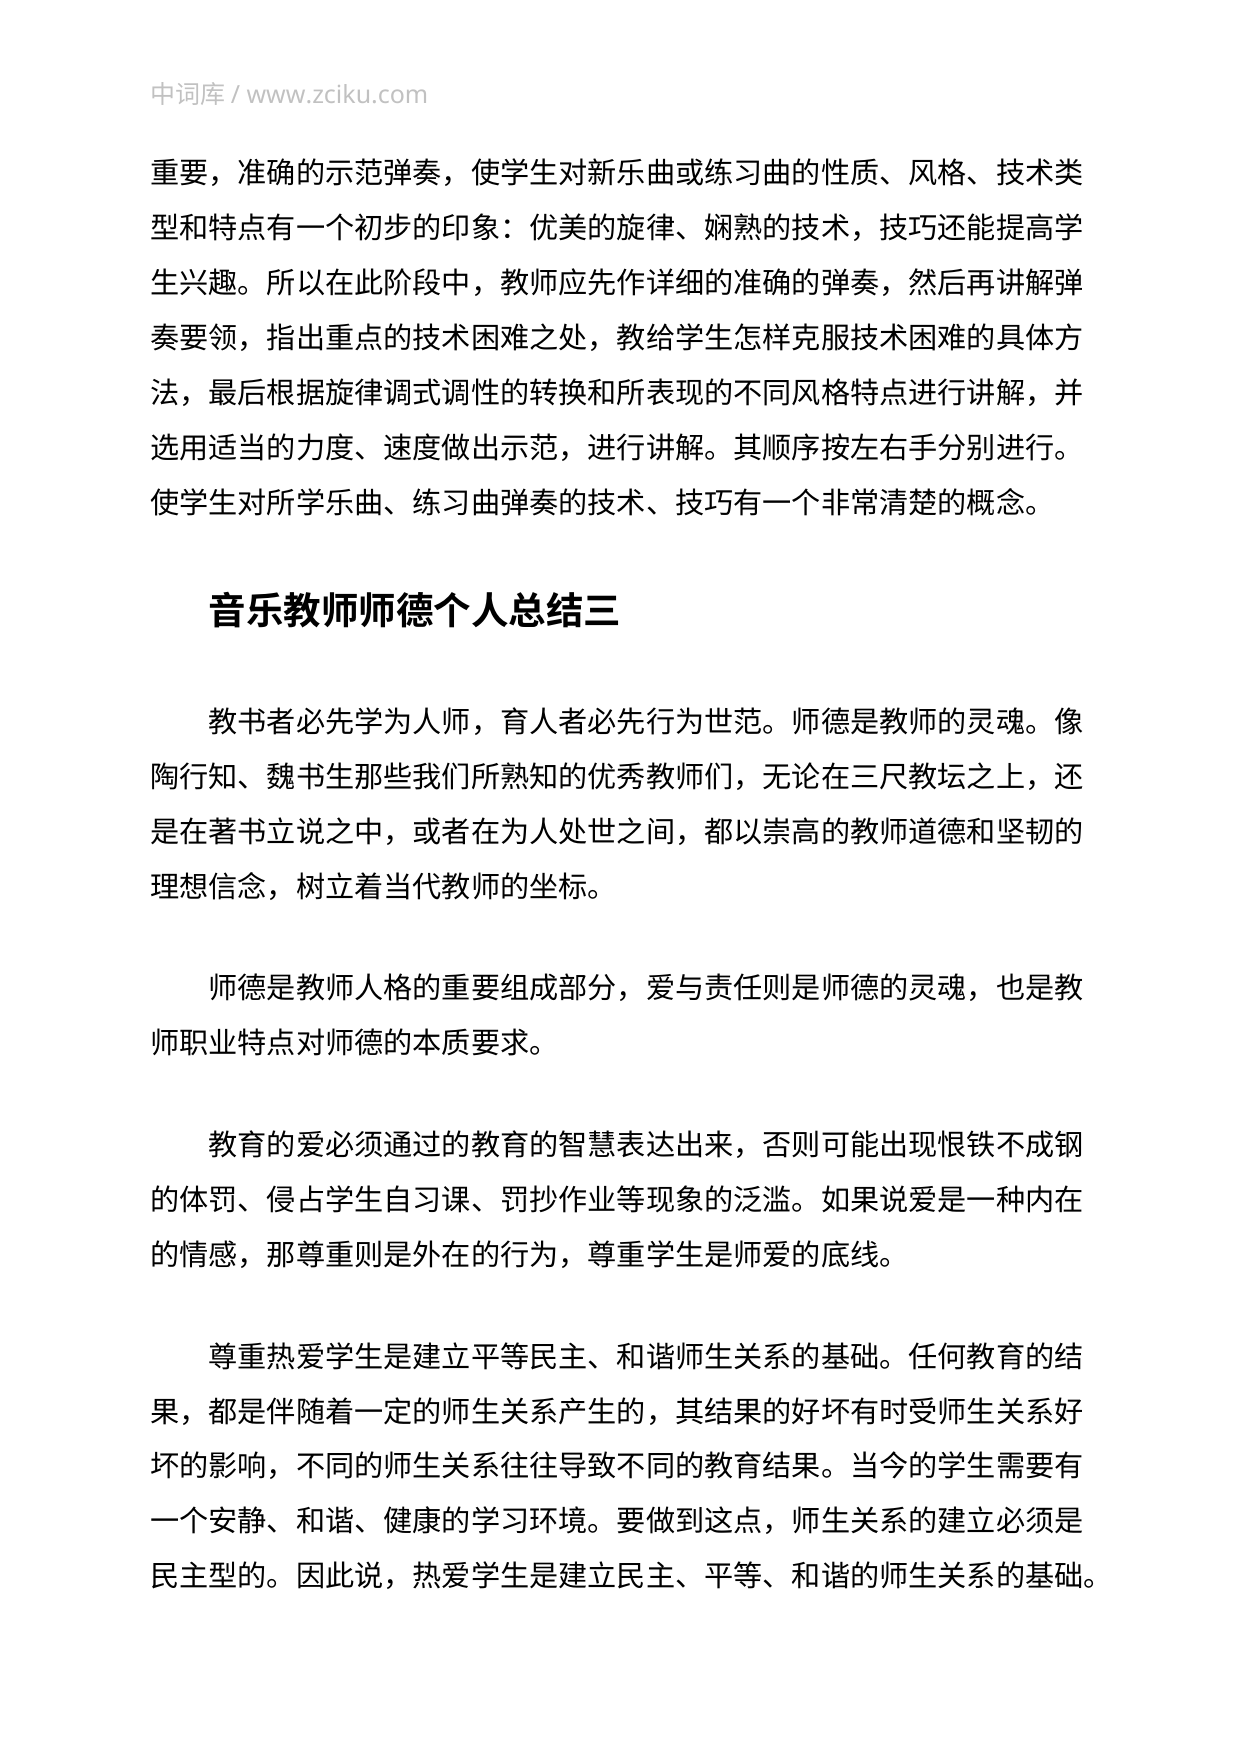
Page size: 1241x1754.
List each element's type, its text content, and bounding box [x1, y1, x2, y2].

text 师德是教师人格的重要组成部分，爱与责任则是师德的灵魂，也是教师职业特点对师德的本质要求。 [150, 965, 1090, 1062]
text 尊重热爱学生是建立平等民主、和谐师生关系的基础。任何教育的结果，都是伴随着一定的师生关系产生的，其结果的好坏有时受师生关系好坏的影响，不同的师生关系往往导致不同的教育结果。当今的学生需要有一个安静、和谐、健康的学习环境。要做到这点，师生关系的建立必须是民主型的。因此说，热爱学生是建立民主、平等、和谐的师生关系的基础。 [150, 1333, 1090, 1595]
text 教书者必先学为人师，育人者必先行为世范。师德是教师的灵魂。像陶行知、魏书生那些我们所熟知的优秀教师们，无论在三尺教坛之上，还是在著书立说之中，或者在为人处世之间，都以崇高的教师道德和坚韧的理想信念，树立着当代教师的坐标。 [150, 698, 1090, 906]
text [150, 150, 1090, 522]
text 教育的爱必须通过的教育的智慧表达出来，否则可能出现恨铁不成钢的体罚、侵占学生自习课、罚抄作业等现象的泛滥。如果说爱是一种内在的情感，那尊重则是外在的行为，尊重学生是师爱的底线。 [150, 1122, 1090, 1274]
text 音乐教师师德个人总结三 [150, 581, 1090, 635]
